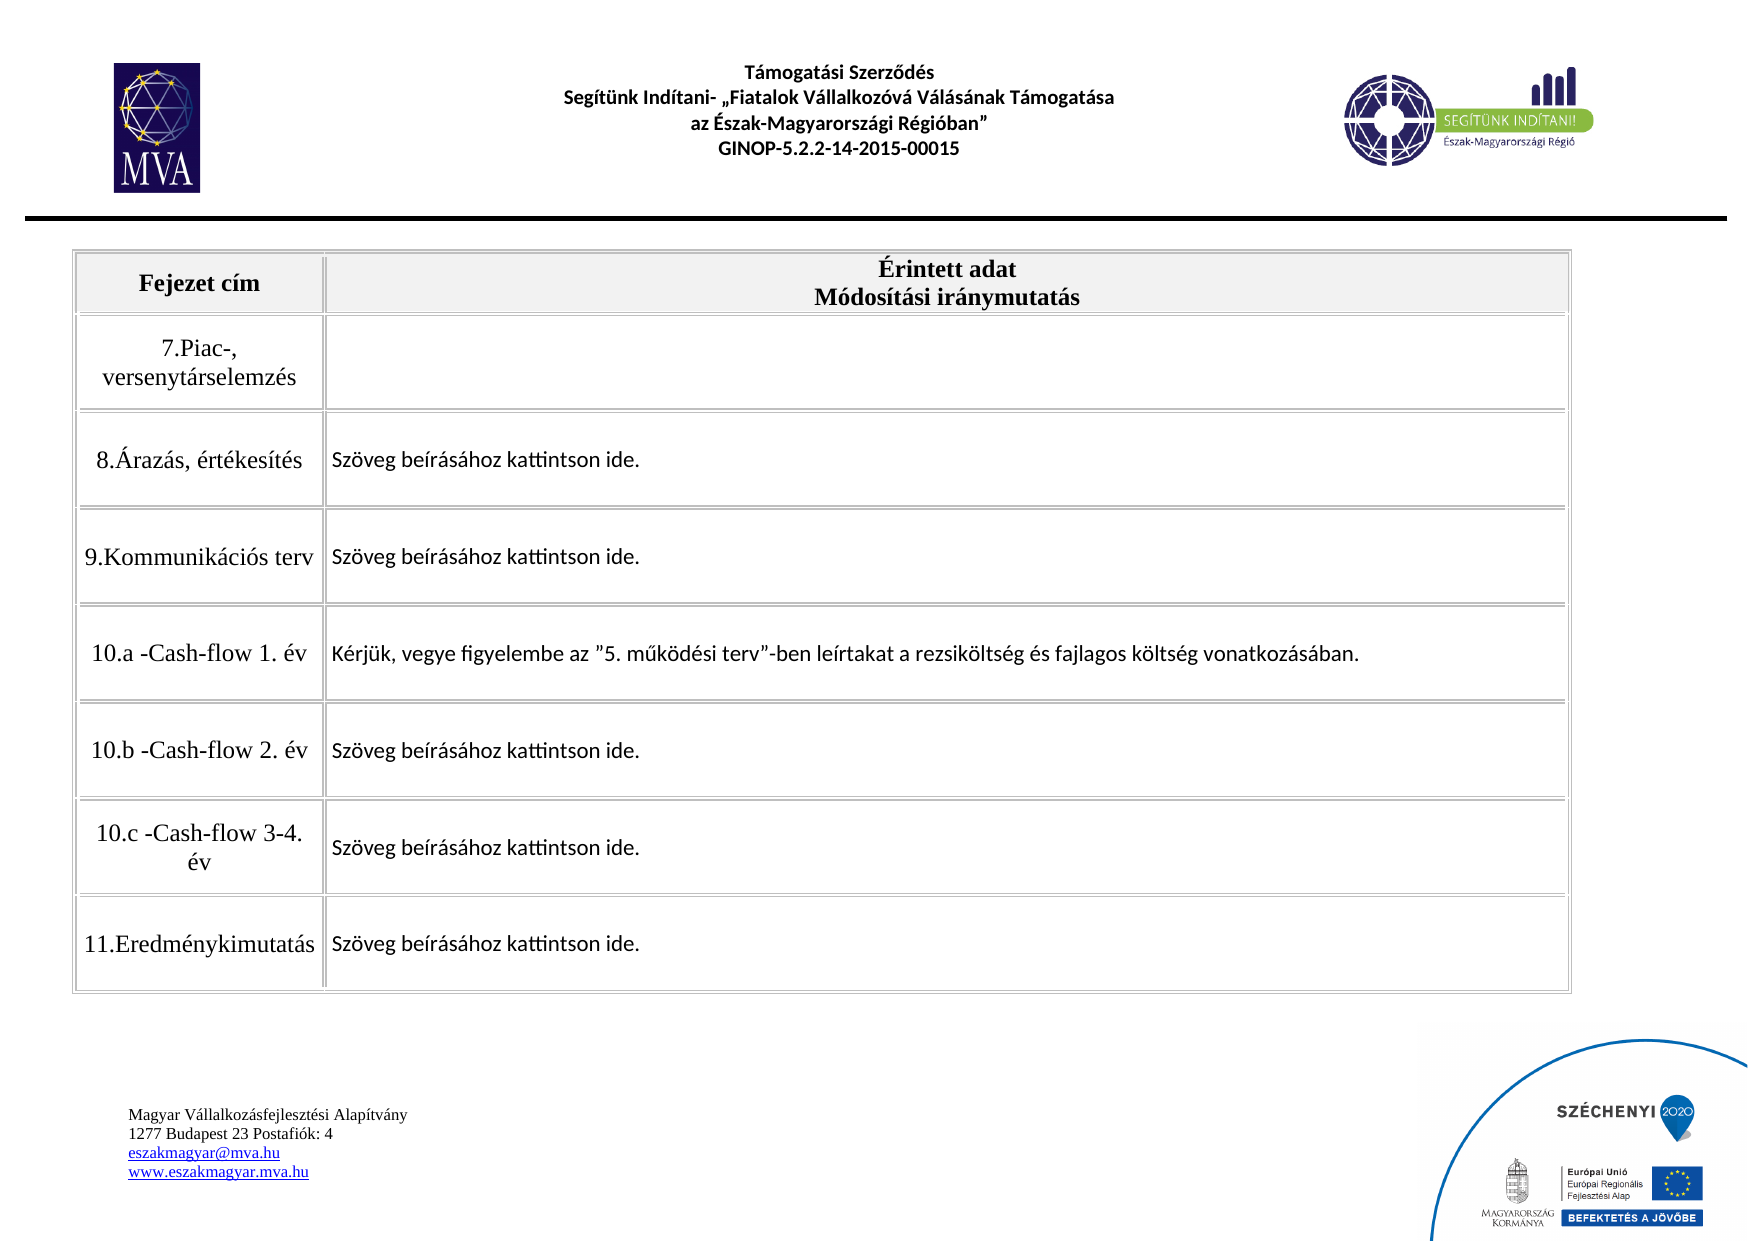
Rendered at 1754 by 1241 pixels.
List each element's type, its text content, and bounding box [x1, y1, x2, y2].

table_cell 10.a -Cash-flow 1. év [74, 602, 324, 699]
table_cell 8.Árazás, értékesítés [74, 408, 324, 505]
table_cell [324, 311, 1570, 408]
table_cell 10.b -Cash-flow 2. év [74, 699, 324, 796]
table_cell 9.Kommunikációs terv [74, 505, 324, 602]
table_cell 10.c -Cash-flow 3-4. év [74, 796, 324, 893]
table_cell 7.Piac-, versenytárselemzés [74, 311, 324, 408]
table_cell 11.Eredménykimutatás [74, 893, 324, 989]
table_header Érintett adat Módosítási iránymutatás [324, 251, 1570, 311]
table_header Fejezet cím [77, 254, 324, 311]
picture [1417, 1022, 1748, 1241]
picture [1344, 67, 1594, 166]
picture [113, 63, 200, 193]
